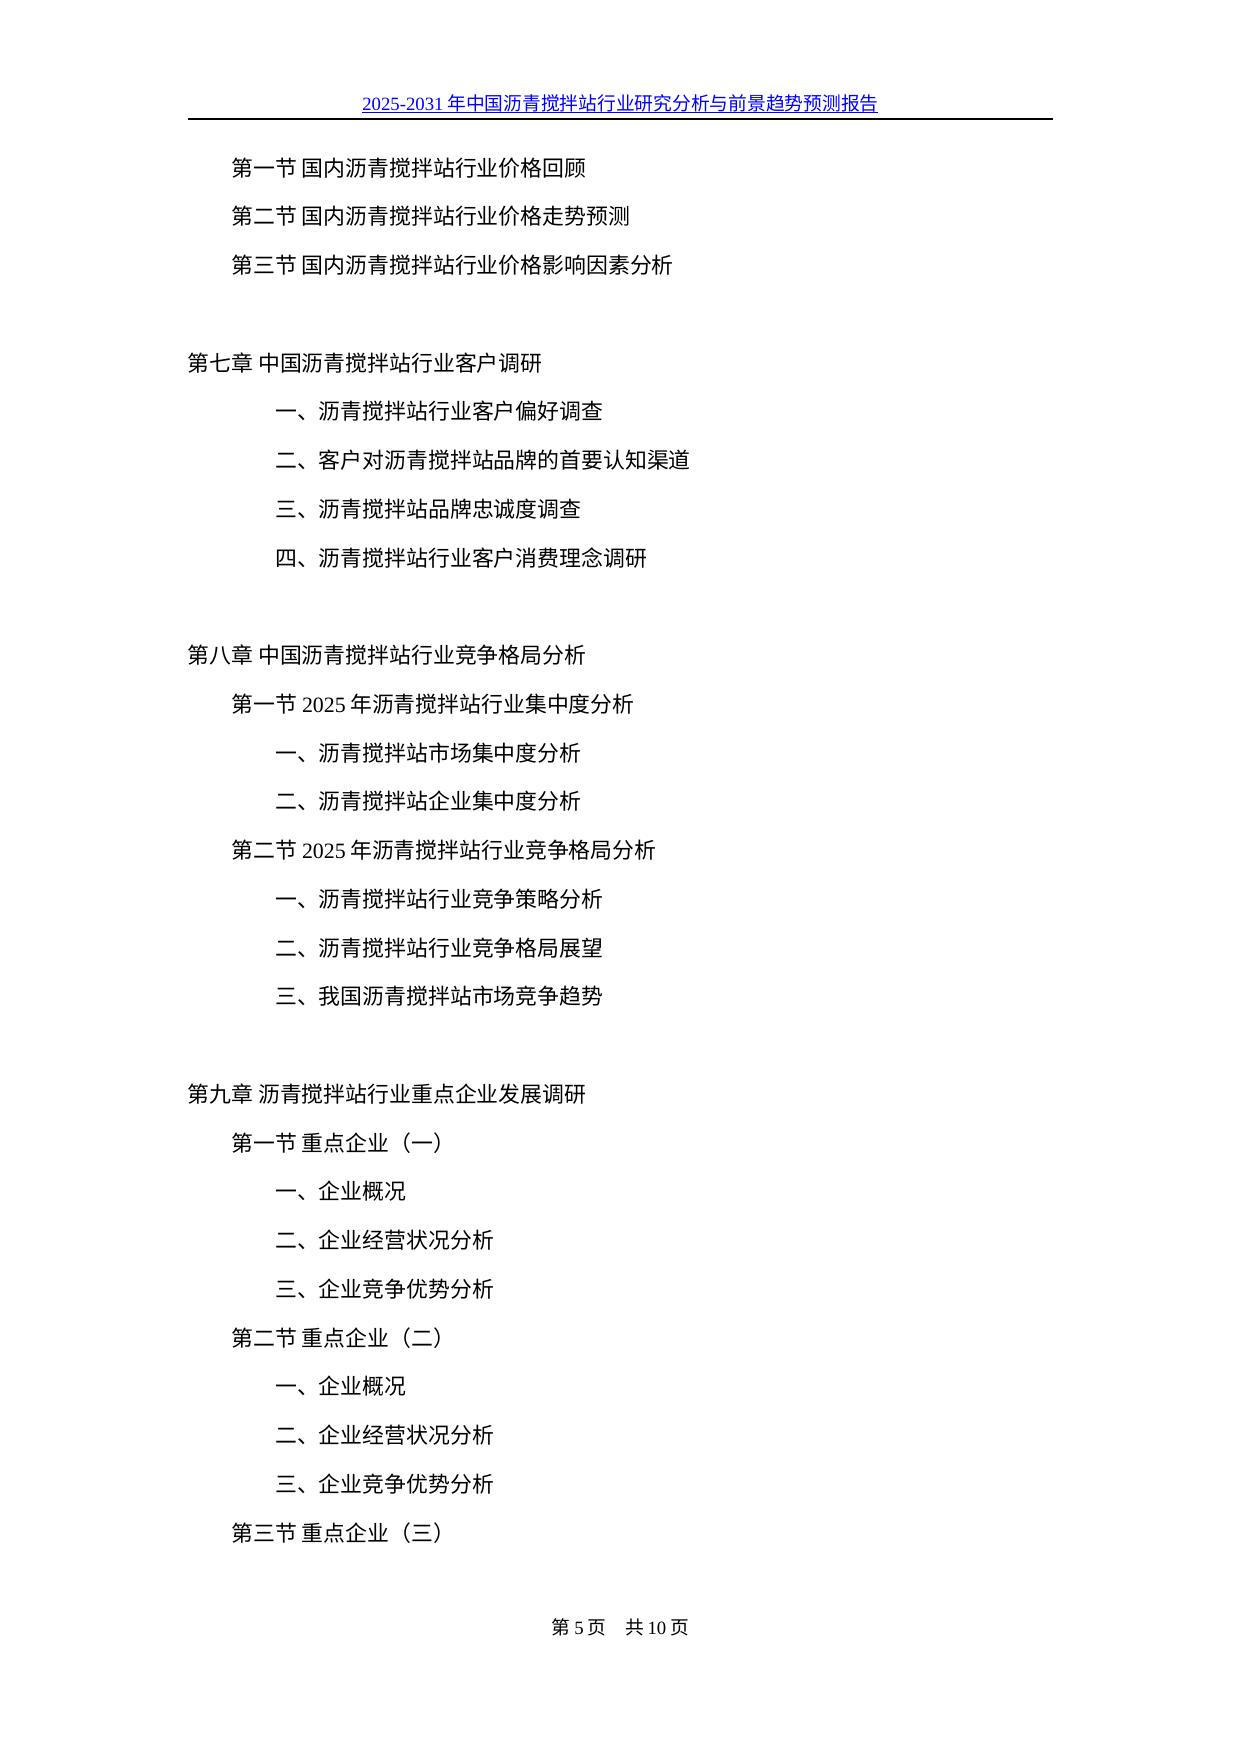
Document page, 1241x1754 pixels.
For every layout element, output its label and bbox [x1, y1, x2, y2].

text [187, 150, 1053, 1548]
